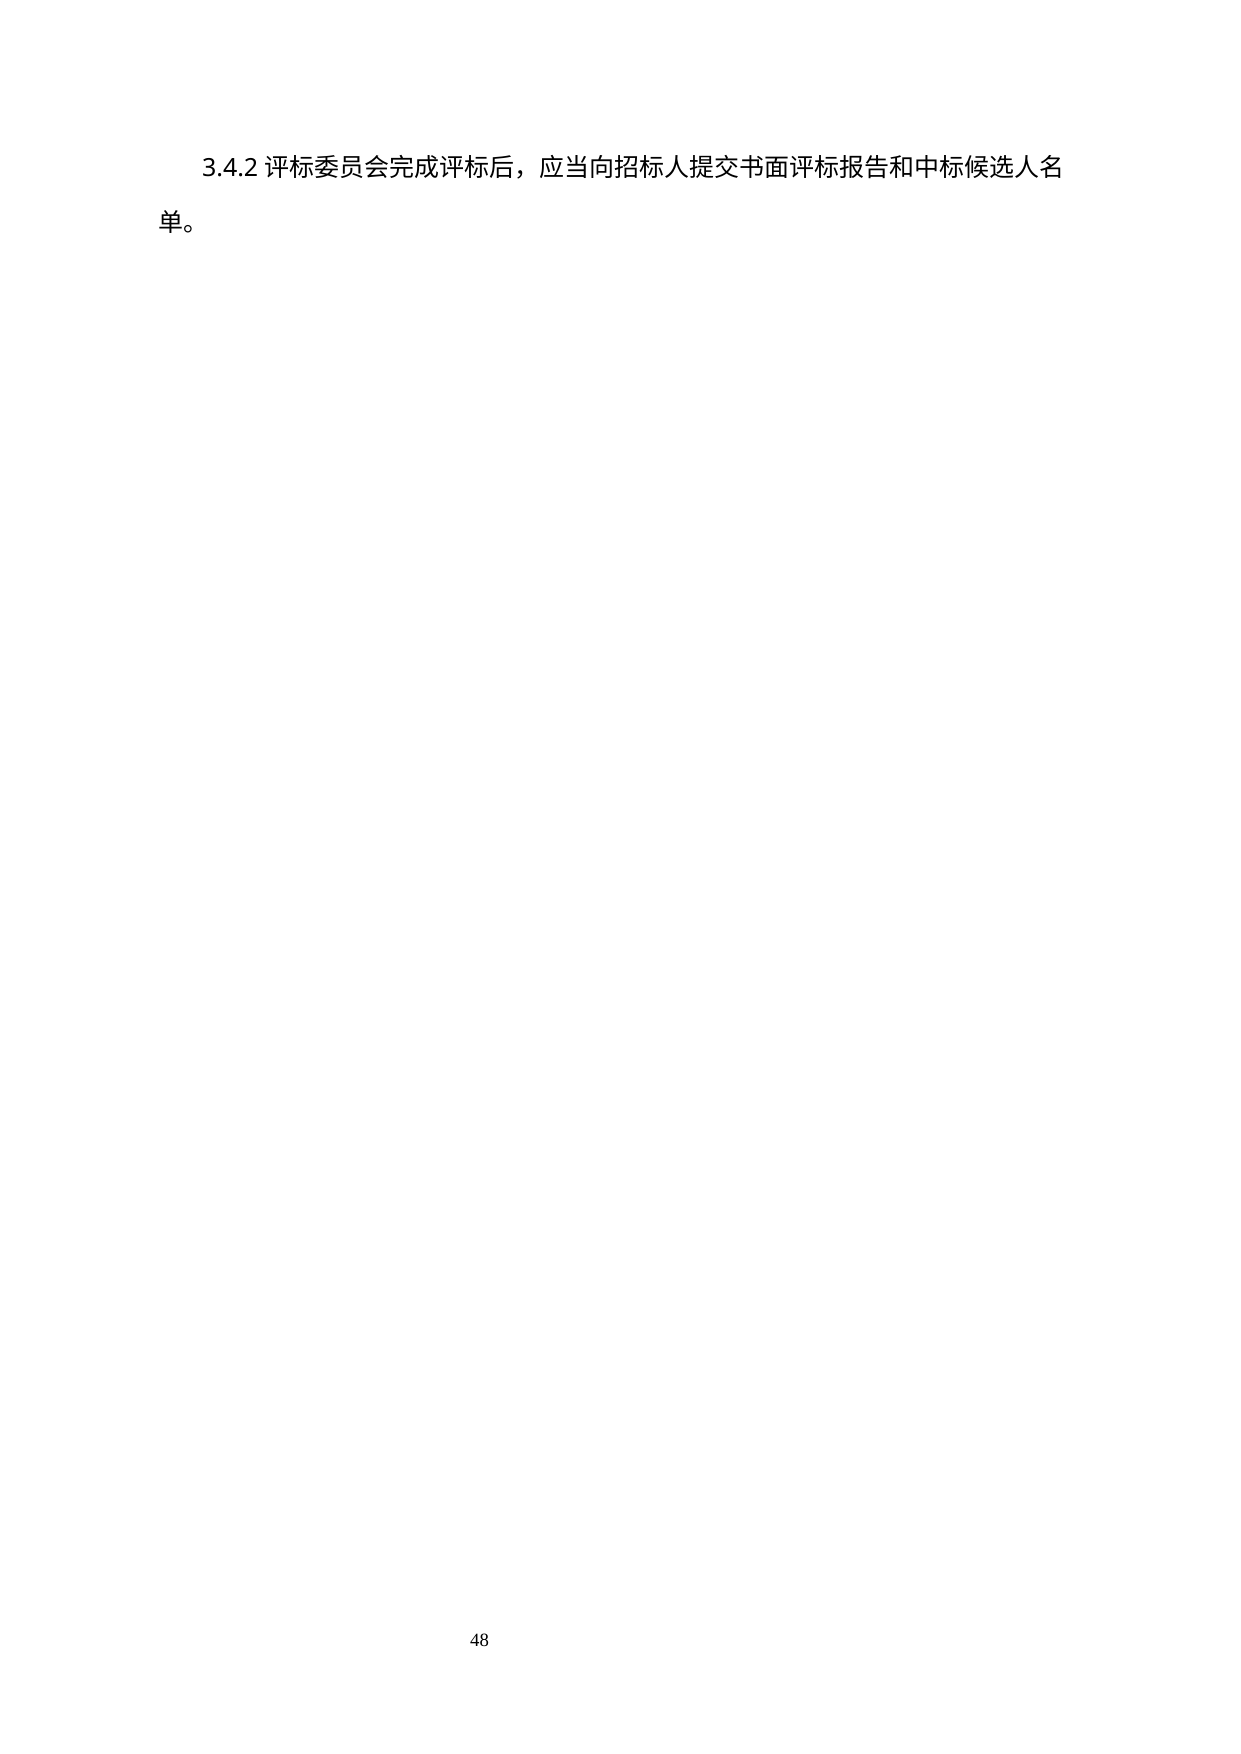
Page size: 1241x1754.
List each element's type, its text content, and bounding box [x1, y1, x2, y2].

text 3.4.2 评标委员会完成评标后，应当向招标人提交书面评标报告和中标候选人名单。 [158, 148, 1078, 238]
